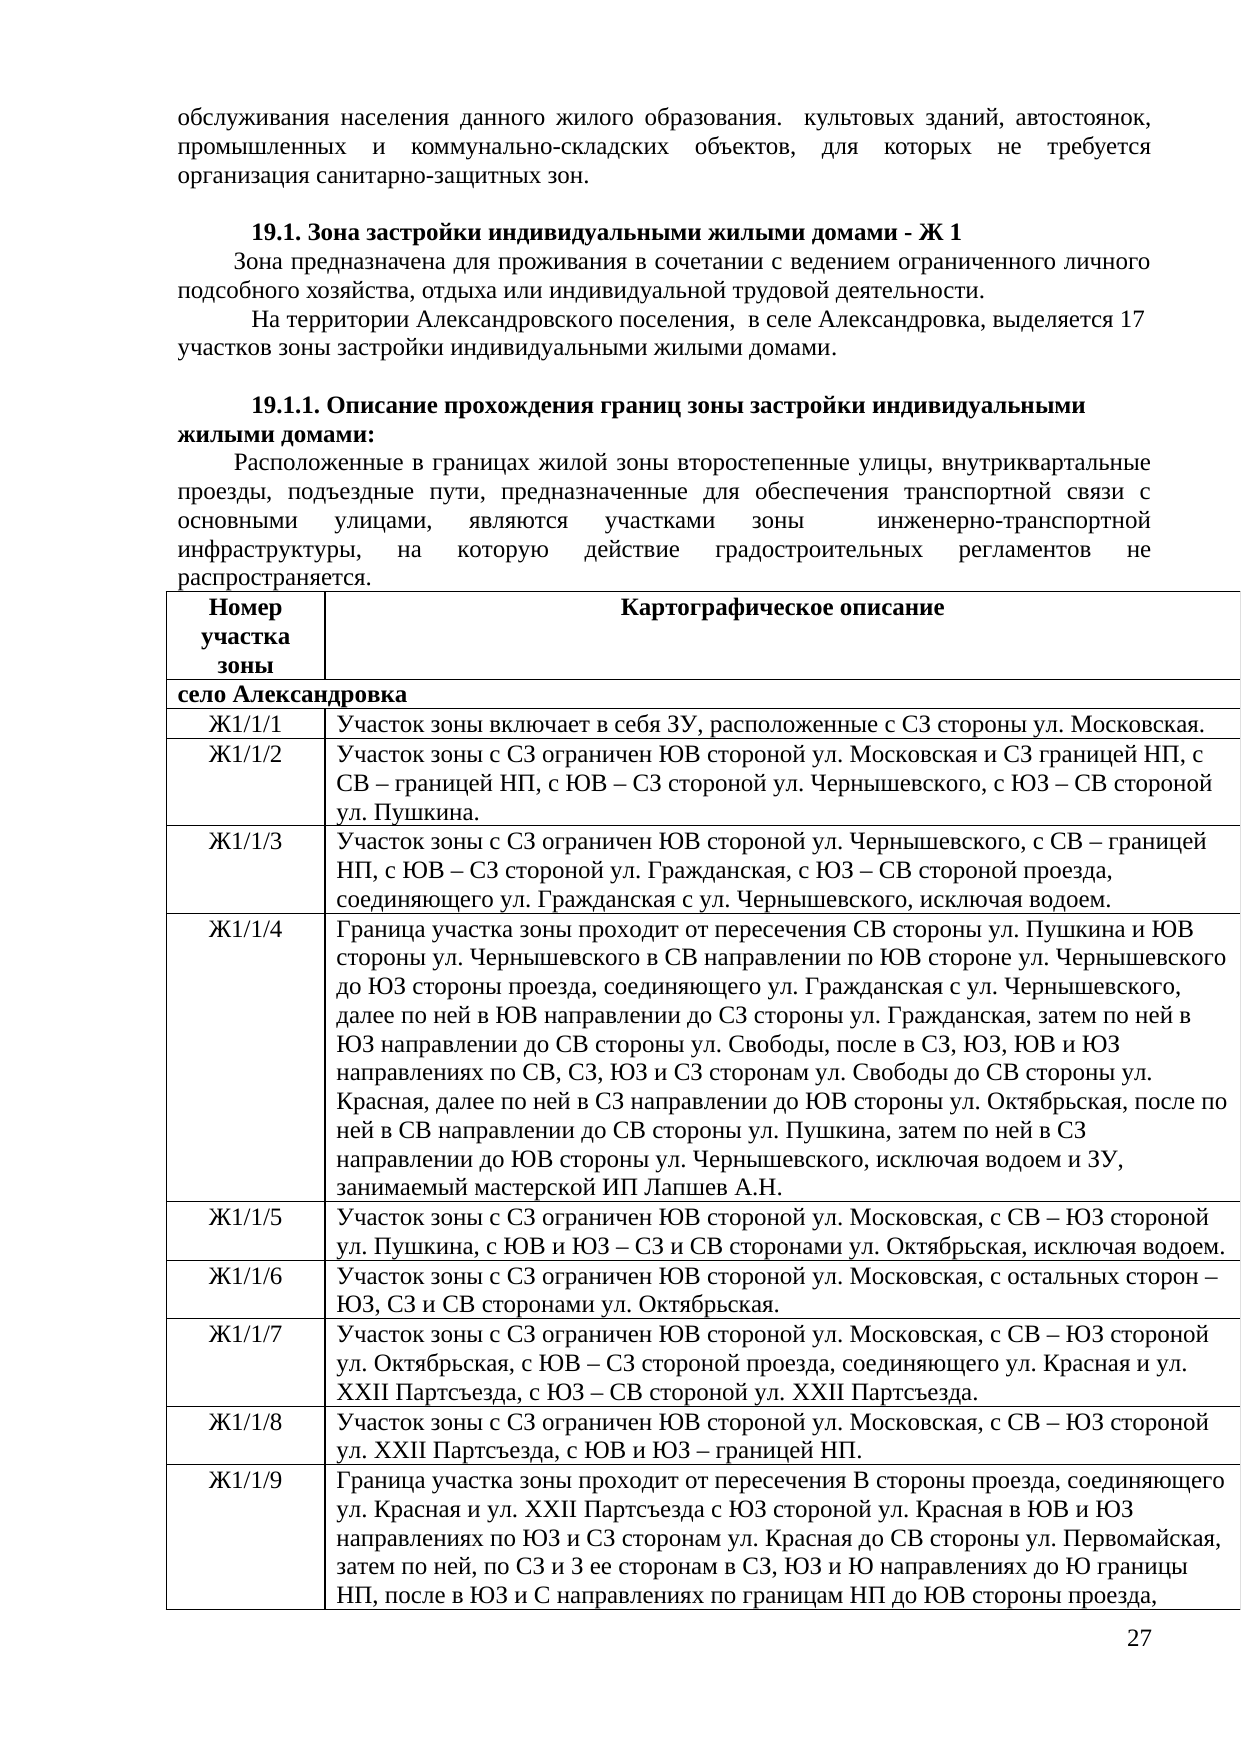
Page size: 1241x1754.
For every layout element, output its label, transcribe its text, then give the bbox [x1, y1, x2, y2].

table_cell село Александровка [167, 680, 1240, 708]
text Зона предназначена для проживания в сочетании с ведением ограниченного личного подсобного хозяйства, отдыха или индивидуальной трудовой деятельности. [177, 246, 1152, 304]
table_cell Участок зоны с СЗ ограничен ЮВ стороной ул. Московская, с СВ – ЮЗ стороной ул. Октябрьская, с ЮВ – СЗ стороной проезда, соединяющего ул. Красная и ул. XXII Партсъезда, с ЮЗ – СВ стороной ул. XXII Партсъезда. [326, 1319, 1240, 1406]
text 19.1. Зона застройки индивидуальными жилыми домами - Ж 1 [177, 217, 1152, 246]
table_cell Ж1/1/5 [167, 1202, 324, 1260]
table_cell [326, 1465, 1240, 1609]
table_cell Ж1/1/4 [167, 914, 324, 1201]
table_cell Ж1/1/1 [167, 709, 324, 738]
table_cell Участок зоны с СЗ ограничен ЮВ стороной ул. Московская, с остальных сторон – ЮЗ, СЗ и СВ сторонами ул. Октябрьская. [326, 1261, 1240, 1318]
table_cell Участок зоны с СЗ ограничен ЮВ стороной ул. Чернышевского, с СВ – границей НП, с ЮВ – СЗ стороной ул. Гражданская, с ЮЗ – СВ стороной проезда, соединяющего ул. Гражданская с ул. Чернышевского, исключая водоем. [326, 826, 1240, 913]
table_cell Ж1/1/6 [167, 1261, 324, 1318]
table_cell Участок зоны с СЗ ограничен ЮВ стороной ул. Московская, с СВ – ЮЗ стороной ул. XXII Партсъезда, с ЮВ и ЮЗ – границей НП. [326, 1407, 1240, 1464]
table_header Номер участка зоны [167, 592, 324, 678]
table_cell Граница участка зоны проходит от пересечения СВ стороны ул. Пушкина и ЮВ стороны ул. Чернышевского в СВ направлении по ЮВ стороне ул. Чернышевского до ЮЗ стороны проезда, соединяющего ул. Гражданская с ул. Чернышевского, далее по ней в ЮВ направлении до СЗ стороны ул. Гражданская, затем по ней в ЮЗ направлении до СВ стороны ул. Свободы, после в СЗ, ЮЗ, ЮВ и ЮЗ направлениях по СВ, СЗ, ЮЗ и СЗ сторонам ул. Свободы до СВ стороны ул. Красная, далее по ней в СЗ направлении до ЮВ стороны ул. Октябрьская, после по ней в СВ направлении до СВ стороны ул. Пушкина, затем по ней в СЗ направлении до ЮВ стороны ул. Чернышевского, исключая водоем и ЗУ, занимаемый мастерской ИП Лапшев А.Н. [326, 914, 1240, 1201]
table_cell Ж1/1/3 [167, 826, 324, 913]
text Расположенные в границах жилой зоны второстепенные улицы, внутриквартальные проезды, подъездные пути, предназначенные для обеспечения транспортной связи с основными улицами, являются участками зоны инженерно-транспортной инфраструктуры, на которую действие градостроительных регламентов не распространяется. [177, 447, 1152, 591]
table_cell Участок зоны с СЗ ограничен ЮВ стороной ул. Московская и СЗ границей НП, с СВ – границей НП, с ЮВ – СЗ стороной ул. Чернышевского, с ЮЗ – СВ стороной ул. Пушкина. [326, 739, 1240, 825]
text На территории Александровского поселения, в селе Александровка, выделяется 17 участков зоны застройки индивидуальными жилыми домами. [177, 304, 1152, 361]
table_cell Участок зоны включает в себя ЗУ, расположенные с СЗ стороны ул. Московская. [326, 709, 1240, 738]
table_cell Ж1/1/7 [167, 1319, 324, 1406]
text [177, 102, 1152, 189]
table_header Картографическое описание [326, 592, 1240, 678]
text 19.1.1. Описание прохождения границ зоны застройки индивидуальными жилыми домами: [177, 390, 1152, 447]
table_cell Ж1/1/9 [167, 1465, 324, 1609]
table_cell Ж1/1/8 [167, 1407, 324, 1464]
table_cell Ж1/1/2 [167, 739, 324, 825]
table_cell Участок зоны с СЗ ограничен ЮВ стороной ул. Московская, с СВ – ЮЗ стороной ул. Пушкина, с ЮВ и ЮЗ – СЗ и СВ сторонами ул. Октябрьская, исключая водоем. [326, 1202, 1240, 1260]
